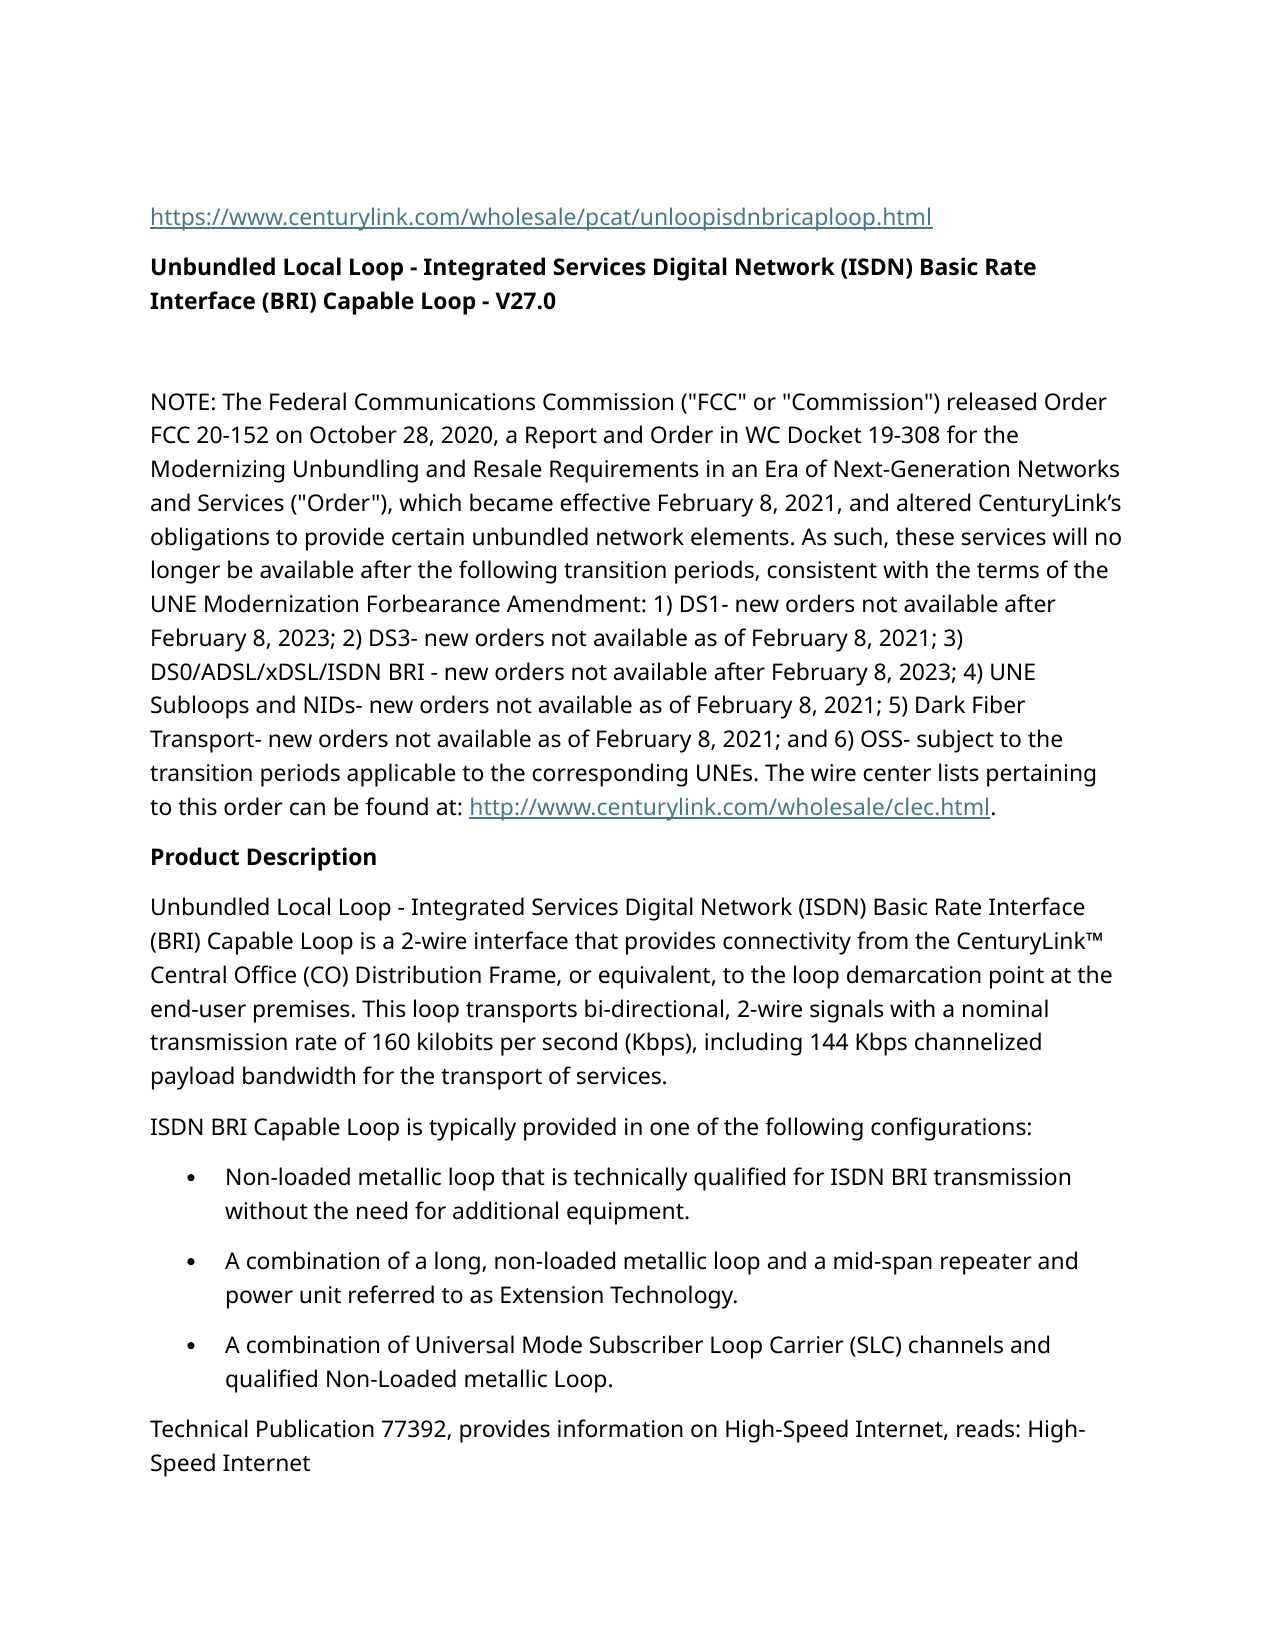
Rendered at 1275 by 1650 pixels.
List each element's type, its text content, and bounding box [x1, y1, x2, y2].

text ISDN BRI Capable Loop is typically provided in one of the following configurations: [150, 1110, 1125, 1142]
text Unbundled Local Loop - Integrated Services Digital Network (ISDN) Basic Rate Interface (BRI) Capable Loop is a 2-wire interface that provides connectivity from the CenturyLink™ Central Office (CO) Distribution Frame, or equivalent, to the loop demarcation point at the end-user premises. This loop transports bi-directional, 2-wire signals with a nominal transmission rate of 160 kilobits per second (Kbps), including 144 Kbps channelized payload bandwidth for the transport of services. [150, 891, 1125, 1091]
list A combination of Universal Mode Subscriber Loop Carrier (SLC) channels and qualified Non-Loaded metallic Loop. [187, 1329, 1125, 1394]
text Product Description [150, 841, 1125, 872]
text https://www.centurylink.com/wholesale/pcat/unloopisdnbricaploop.html [150, 200, 1125, 232]
list A combination of a long, non-loaded metallic loop and a mid-span repeater and power unit referred to as Extension Technology. [187, 1245, 1125, 1310]
text NOTE: The Federal Communications Commission ("FCC" or "Commission") released Order FCC 20-152 on October 28, 2020, a Report and Order in WC Docket 19-308 for the Modernizing Unbundling and Resale Requirements in an Era of Next-Generation Networks and Services ("Order"), which became effective February 8, 2021, and altered CenturyLink’s obligations to provide certain unbundled network elements. As such, these services will no longer be available after the following transition periods, consistent with the terms of the UNE Modernization Forbearance Amendment: 1) DS1- new orders not available after February 8, 2023; 2) DS3- new orders not available as of February 8, 2021; 3) DS0/ADSL/xDSL/ISDN BRI - new orders not available after February 8, 2023; 4) UNE Subloops and NIDs- new orders not available as of February 8, 2021; 5) Dark Fiber Transport- new orders not available as of February 8, 2021; and 6) OSS- subject to the transition periods applicable to the corresponding UNEs. The wire center lists pertaining to this order can be found at: http://www.centurylink.com/wholesale/clec.html. [150, 385, 1125, 822]
list Non-loaded metallic loop that is technically qualified for ISDN BRI transmission without the need for additional equipment. [187, 1161, 1125, 1226]
text Unbundled Local Loop - Integrated Services Digital Network (ISDN) Basic Rate Interface (BRI) Capable Loop - V27.0 [150, 251, 1125, 316]
text Technical Publication 77392, provides information on High-Speed Internet, reads: High-Speed Internet [150, 1413, 1125, 1478]
